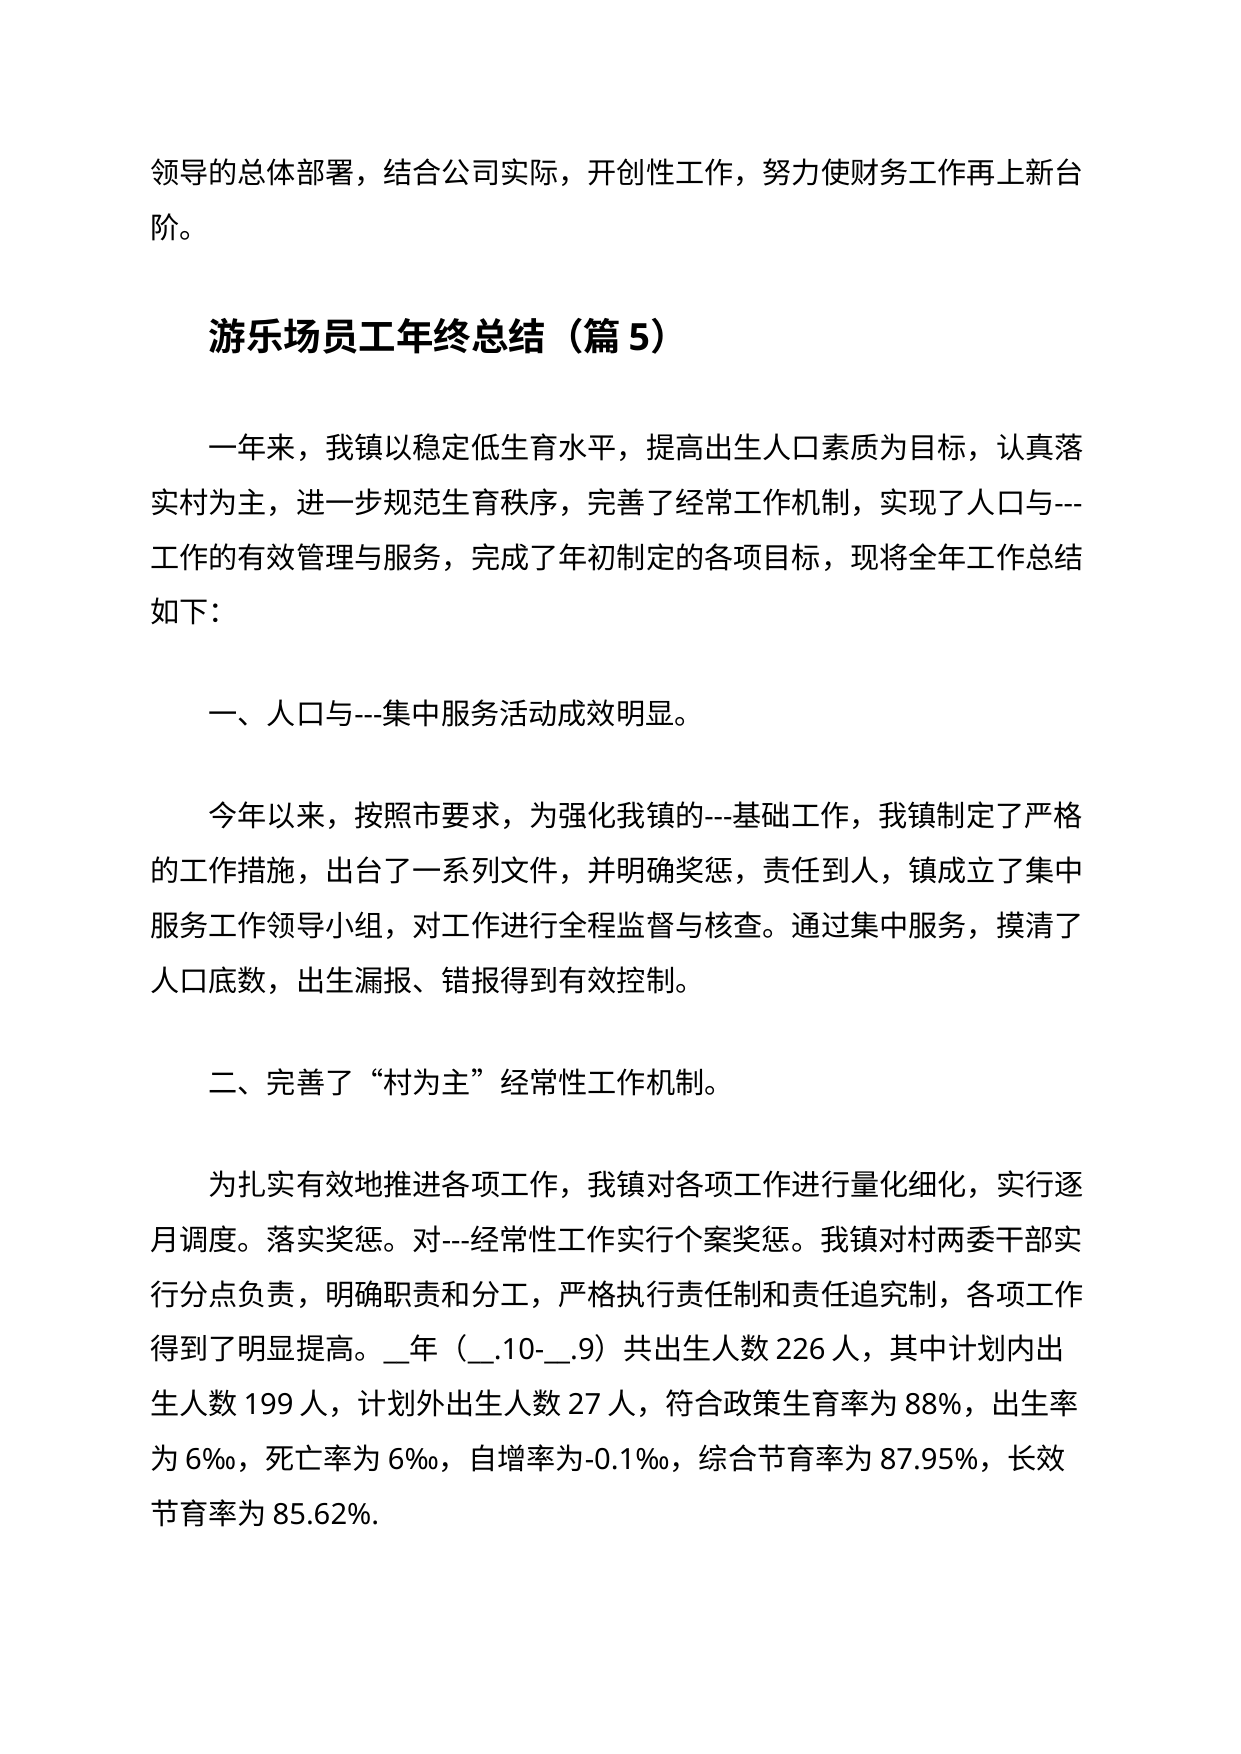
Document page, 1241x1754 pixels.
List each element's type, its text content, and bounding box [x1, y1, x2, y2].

text 一年来，我镇以稳定低生育水平，提高出生人口素质为目标，认真落实村为主，进一步规范生育秩序，完善了经常工作机制，实现了人口与---工作的有效管理与服务，完成了年初制定的各项目标，现将全年工作总结如下： [150, 424, 1090, 631]
text 一、人口与---集中服务活动成效明显。 [150, 691, 1090, 733]
text 二、完善了“村为主”经常性工作机制。 [150, 1059, 1090, 1102]
text 今年以来，按照市要求，为强化我镇的---基础工作，我镇制定了严格的工作措施，出台了一系列文件，并明确奖惩，责任到人，镇成立了集中服务工作领导小组，对工作进行全程监督与核查。通过集中服务，摸清了人口底数，出生漏报、错报得到有效控制。 [150, 793, 1090, 1000]
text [150, 150, 1090, 247]
text 为扎实有效地推进各项工作，我镇对各项工作进行量化细化，实行逐月调度。落实奖惩。对---经常性工作实行个案奖惩。我镇对村两委干部实行分点负责，明确职责和分工，严格执行责任制和责任追究制，各项工作得到了明显提高。__年（__.10-__.9）共出生人数226人，其中计划内出生人数199人，计划外出生人数27人，符合政策生育率为88%，出生率为6‰，死亡率为6‰，自增率为-0.1‰，综合节育率为87.95%，长效节育率为85.62%. [150, 1161, 1090, 1533]
text 游乐场员工年终总结（篇5） [150, 307, 1090, 361]
